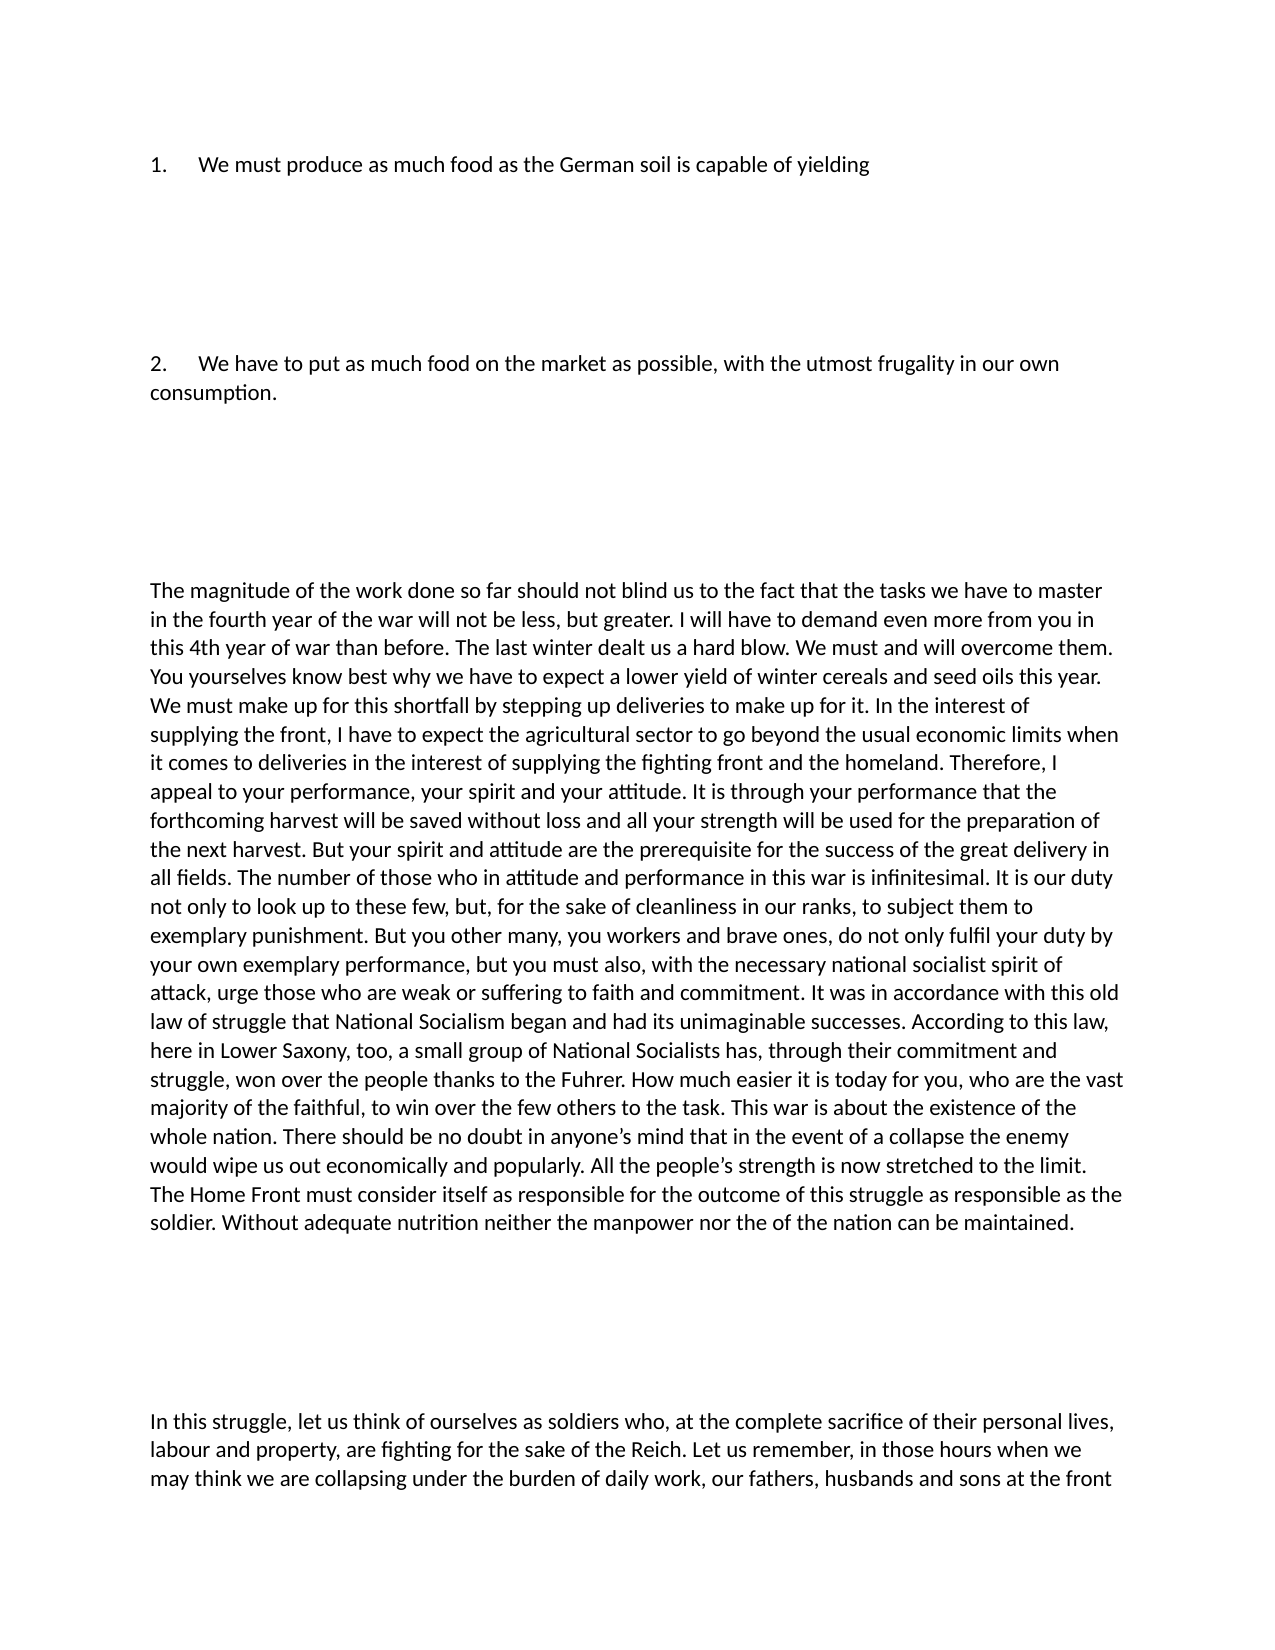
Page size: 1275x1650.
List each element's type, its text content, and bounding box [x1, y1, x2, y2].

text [150, 1406, 1125, 1492]
text 1. We must produce as much food as the German soil is capable of yielding [150, 150, 1125, 179]
text The magnitude of the work done so far should not blind us to the fact that the tasks we have to master in the fourth year of the war will not be less, but greater. I will have to demand even more from you in this 4th year of war than before. The last winter dealt us a hard blow. We must and will overcome them. You yourselves know best why we have to expect a lower yield of winter cereals and seed oils this year. We must make up for this shortfall by stepping up deliveries to make up for it. In the interest of supplying the front, I have to expect the agricultural sector to go beyond the usual economic limits when it comes to deliveries in the interest of supplying the fighting front and the homeland. Therefore, I appeal to your performance, your spirit and your attitude. It is through your performance that the forthcoming harvest will be saved without loss and all your strength will be used for the preparation of the next harvest. But your spirit and attitude are the prerequisite for the success of the great delivery in all fields. The number of those who in attitude and performance in this war is infinitesimal. It is our duty not only to look up to these few, but, for the sake of cleanliness in our ranks, to subject them to exemplary punishment. But you other many, you workers and brave ones, do not only fulfil your duty by your own exemplary performance, but you must also, with the necessary national socialist spirit of attack, urge those who are weak or suffering to faith and commitment. It was in accordance with this old law of struggle that National Socialism began and had its unimaginable successes. According to this law, here in Lower Saxony, too, a small group of National Socialists has, through their commitment and struggle, won over the people thanks to the Fuhrer. How much easier it is today for you, who are the vast majority of the faithful, to win over the few others to the task. This war is about the existence of the whole nation. There should be no doubt in anyone’s mind that in the event of a collapse the enemy would wipe us out economically and popularly. All the people’s strength is now stretched to the limit. The Home Front must consider itself as responsible for the outcome of this struggle as responsible as the soldier. Without adequate nutrition neither the manpower nor the of the nation can be maintained. [150, 575, 1125, 1237]
text 2. We have to put as much food on the market as possible, with the utmost frugality in our own consumption. [150, 348, 1125, 406]
